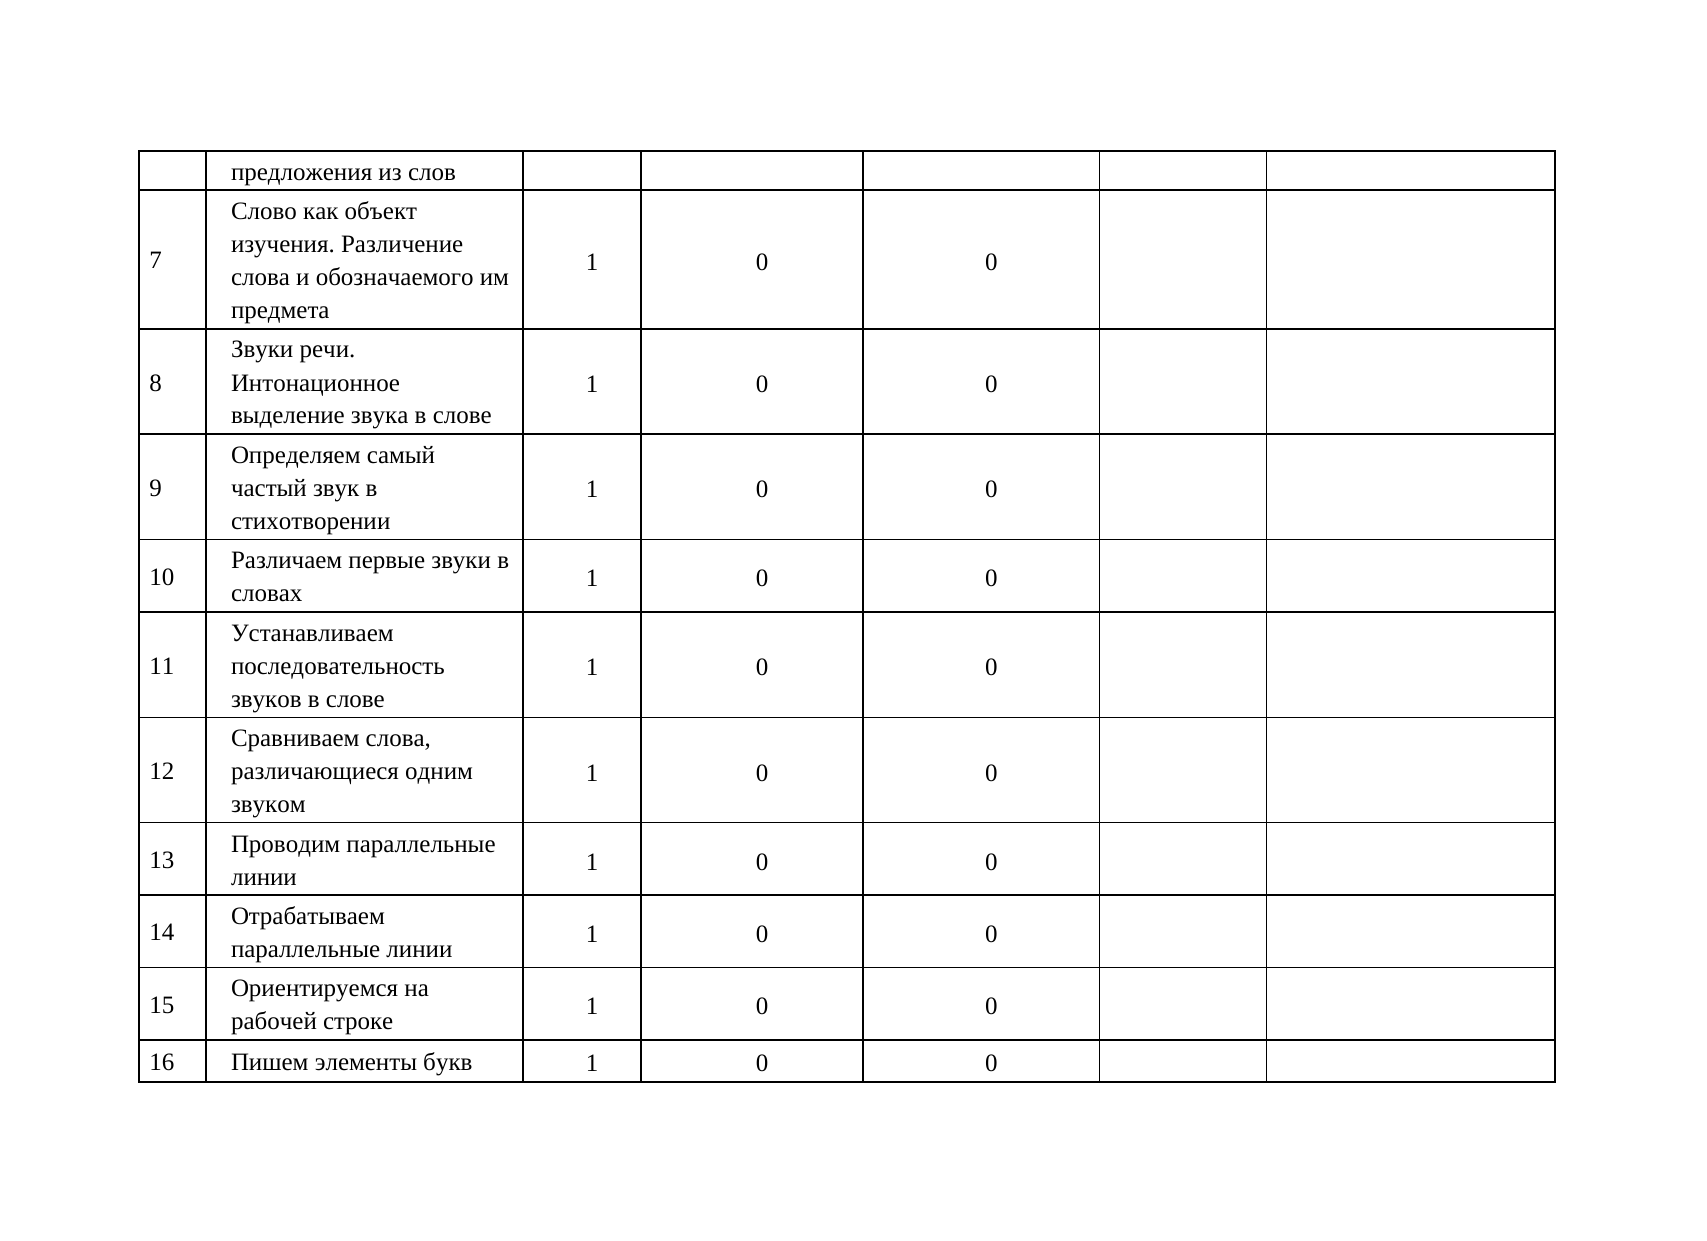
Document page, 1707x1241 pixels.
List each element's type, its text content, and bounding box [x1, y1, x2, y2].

table_cell [1100, 896, 1266, 967]
table_cell [1267, 613, 1554, 716]
table_cell 16 [140, 1041, 205, 1081]
table_cell Определяем самый частый звук в стихотворении [207, 435, 522, 539]
table_cell 11 [140, 613, 205, 716]
table_cell Пишем элементы букв [207, 1041, 522, 1081]
table_cell 1 [524, 152, 640, 189]
table_cell 7 [140, 191, 205, 328]
table_cell [1267, 1041, 1554, 1081]
table_cell 0 [642, 1041, 862, 1081]
table_cell 1 [524, 896, 640, 967]
table_cell 0 [864, 613, 1099, 716]
table_cell Различаем первые звуки в словах [207, 540, 522, 611]
table_cell 1 [524, 823, 640, 894]
table_cell 13 [140, 823, 205, 894]
table_cell Звуки речи. Интонационное выделение звука в слове [207, 330, 522, 433]
table_cell [1100, 823, 1266, 894]
table_cell 0 [642, 968, 862, 1039]
table_cell Ориентируемся на рабочей строке [207, 968, 522, 1039]
table_cell 10 [140, 540, 205, 611]
table_cell 0 [864, 152, 1099, 189]
table_cell Сравниваем слова, различающиеся одним звуком [207, 718, 522, 822]
table_cell [1100, 152, 1266, 189]
table_cell [1100, 968, 1266, 1039]
table_cell 15 [140, 968, 205, 1039]
table_cell 1 [524, 191, 640, 328]
table_cell [1100, 191, 1266, 328]
table_cell 0 [864, 968, 1099, 1039]
table_cell 0 [642, 435, 862, 539]
table_cell [1267, 718, 1554, 822]
table_cell [1267, 540, 1554, 611]
table_cell [1100, 330, 1266, 433]
table_cell 0 [642, 823, 862, 894]
table_cell 1 [524, 1041, 640, 1081]
table_cell 0 [864, 540, 1099, 611]
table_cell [207, 152, 522, 189]
table_cell [1100, 613, 1266, 716]
table_cell 1 [524, 968, 640, 1039]
table_cell 0 [642, 191, 862, 328]
table_cell [1267, 435, 1554, 539]
table_cell 0 [642, 896, 862, 967]
table_cell 8 [140, 330, 205, 433]
table_cell 0 [864, 718, 1099, 822]
table_cell 0 [642, 330, 862, 433]
table_cell Проводим параллельные линии [207, 823, 522, 894]
table_cell [1267, 823, 1554, 894]
table_cell [1267, 968, 1554, 1039]
table_cell [1267, 330, 1554, 433]
table_cell [1267, 152, 1554, 189]
table_cell 0 [642, 152, 862, 189]
table_cell [1100, 1041, 1266, 1081]
table_cell 0 [864, 823, 1099, 894]
table_cell 0 [864, 191, 1099, 328]
table_cell 0 [642, 718, 862, 822]
table_cell 0 [864, 330, 1099, 433]
table_cell 1 [524, 330, 640, 433]
table_cell 0 [642, 540, 862, 611]
table_cell 0 [864, 1041, 1099, 1081]
table_cell [1267, 191, 1554, 328]
table_cell [1100, 435, 1266, 539]
table_cell 12 [140, 718, 205, 822]
table_cell Отрабатываем параллельные линии [207, 896, 522, 967]
table_cell 6 [140, 152, 205, 189]
table_cell 14 [140, 896, 205, 967]
table_cell 1 [524, 540, 640, 611]
table_cell 1 [524, 718, 640, 822]
table_cell 1 [524, 435, 640, 539]
table_cell 0 [864, 435, 1099, 539]
table_cell 0 [642, 613, 862, 716]
table_cell 9 [140, 435, 205, 539]
table_cell 0 [864, 896, 1099, 967]
table_cell [1100, 540, 1266, 611]
table_cell Слово как объект изучения. Различение слова и обозначаемого им предмета [207, 191, 522, 328]
table_cell Устанавливаем последовательность звуков в слове [207, 613, 522, 716]
table_cell [1100, 718, 1266, 822]
table_cell 1 [524, 613, 640, 716]
table_cell [1267, 896, 1554, 967]
